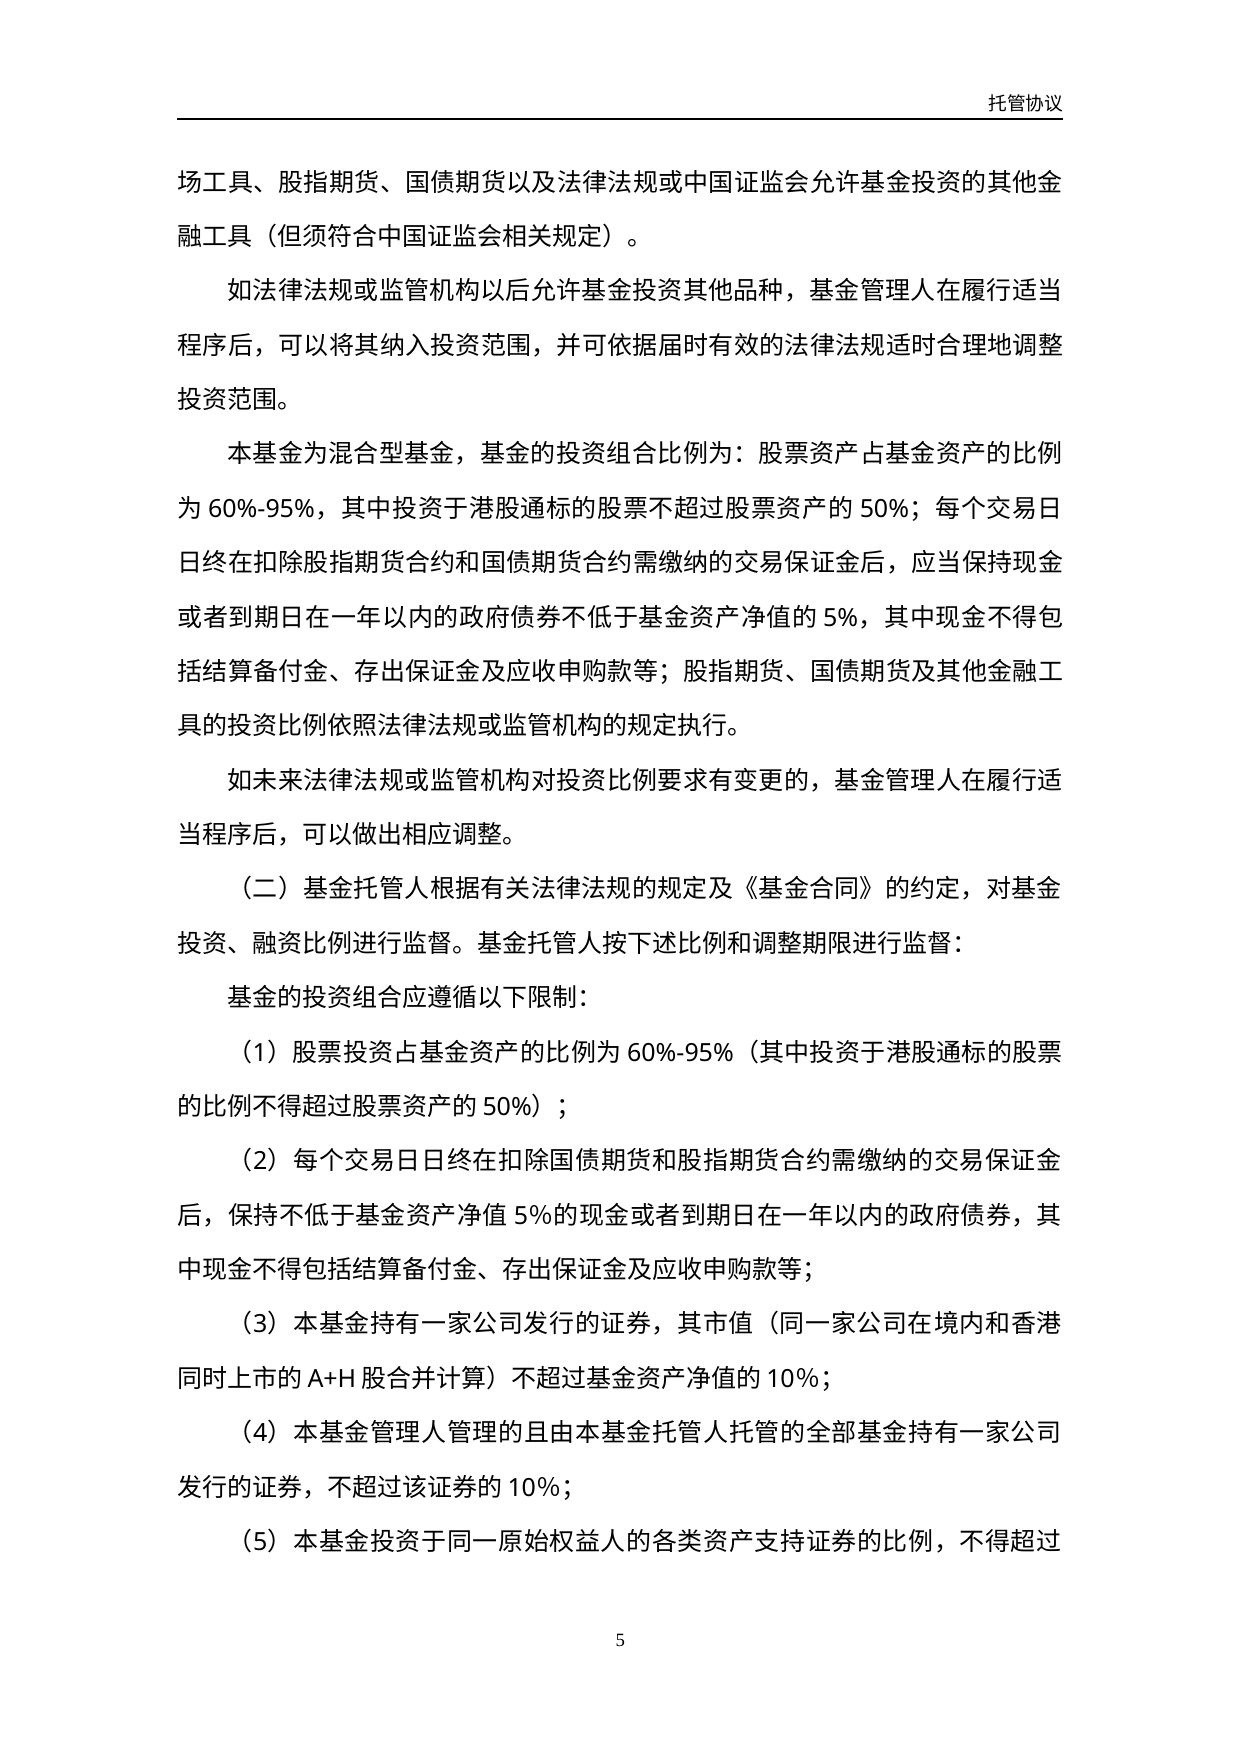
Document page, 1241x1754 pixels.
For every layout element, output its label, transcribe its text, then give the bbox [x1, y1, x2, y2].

text 本基金为混合型基金，基金的投资组合比例为：股票资产占基金资产的比例为60%-95%，其中投资于港股通标的股票不超过股票资产的50%；每个交易日日终在扣除股指期货合约和国债期货合约需缴纳的交易保证金后，应当保持现金或者到期日在一年以内的政府债券不低于基金资产净值的5%，其中现金不得包括结算备付金、存出保证金及应收申购款等；股指期货、国债期货及其他金融工具的投资比例依照法律法规或监管机构的规定执行。 [177, 434, 1063, 742]
text （3）本基金持有一家公司发行的证券，其市值（同一家公司在境内和香港同时上市的A+H股合并计算）不超过基金资产净值的10％； [177, 1304, 1063, 1394]
text （二）基金托管人根据有关法律法规的规定及《基金合同》的约定，对基金投资、融资比例进行监督。基金托管人按下述比例和调整期限进行监督： [177, 869, 1063, 959]
text 如法律法规或监管机构以后允许基金投资其他品种，基金管理人在履行适当程序后，可以将其纳入投资范围，并可依据届时有效的法律法规适时合理地调整投资范围。 [177, 271, 1063, 416]
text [177, 162, 1063, 253]
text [177, 1521, 1063, 1558]
text 如未来法律法规或监管机构对投资比例要求有变更的，基金管理人在履行适当程序后，可以做出相应调整。 [177, 760, 1063, 851]
text （4）本基金管理人管理的且由本基金托管人托管的全部基金持有一家公司发行的证券，不超过该证券的10％； [177, 1413, 1063, 1503]
text 基金的投资组合应遵循以下限制： [177, 978, 1063, 1014]
text （2）每个交易日日终在扣除国债期货和股指期货合约需缴纳的交易保证金后，保持不低于基金资产净值5％的现金或者到期日在一年以内的政府债券，其中现金不得包括结算备付金、存出保证金及应收申购款等； [177, 1141, 1063, 1286]
text （1）股票投资占基金资产的比例为60%-95%（其中投资于港股通标的股票的比例不得超过股票资产的50%）； [177, 1032, 1063, 1123]
